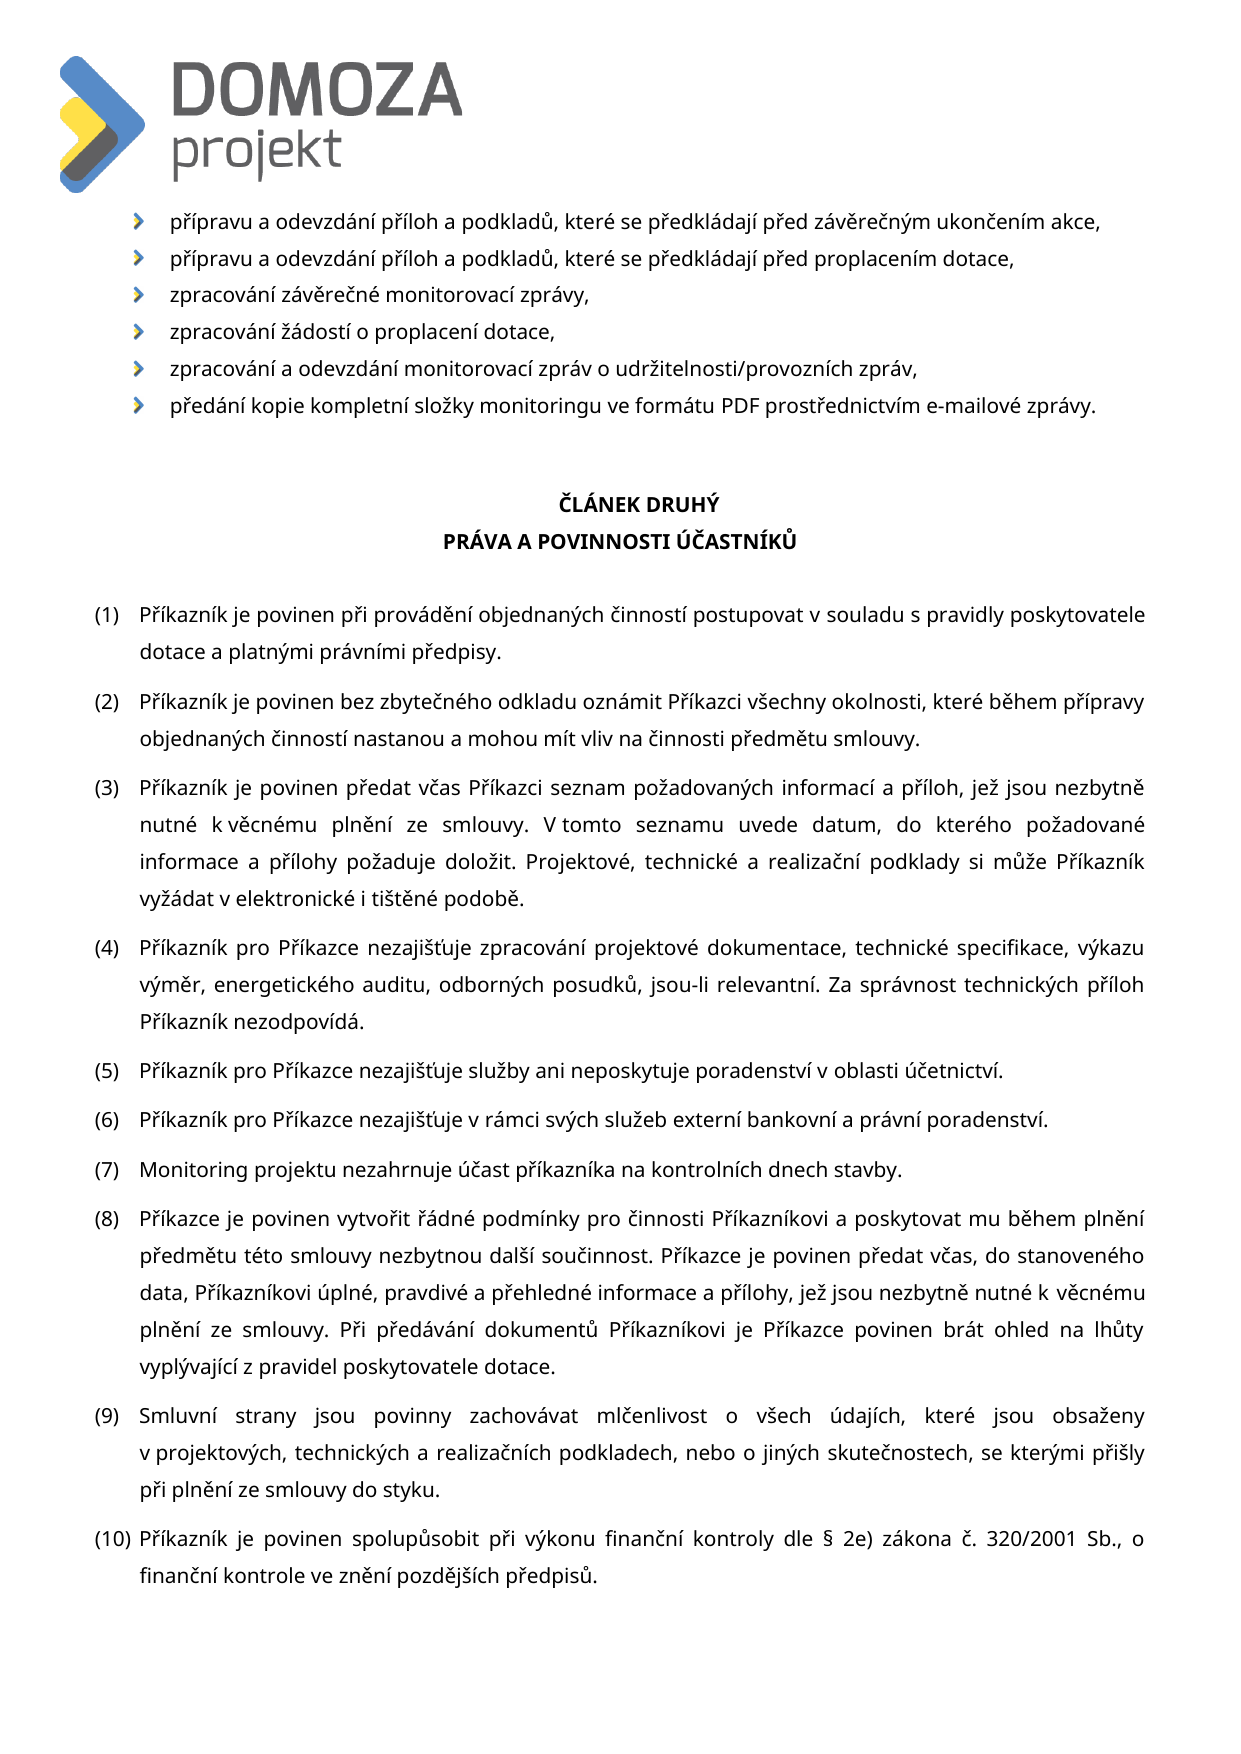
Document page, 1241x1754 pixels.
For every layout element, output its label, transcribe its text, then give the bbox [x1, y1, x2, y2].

picture [59, 56, 463, 193]
list Příkazník pro Příkazce nezajišťuje zpracování projektové dokumentace, technické specifikace, výkazu výměr, energetického auditu, odborných posudků, jsou-li relevantní. Za správnost technických příloh Příkazník nezodpovídá. [94, 933, 1146, 1035]
list přípravu a odevzdání příloh a podkladů, které se předkládají před závěrečným ukončením akce, [132, 207, 1146, 235]
picture [133, 396, 144, 414]
list zpracování a odevzdání monitorovací zpráv o udržitelnosti/provozních zpráv, [132, 354, 1146, 383]
list Příkazce je povinen vytvořit řádné podmínky pro činnosti Příkazníkovi a poskytovat mu během plnění předmětu této smlouvy nezbytnou další součinnost. Příkazce je povinen předat včas, do stanoveného data, Příkazníkovi úplné, pravdivé a přehledné informace a přílohy, jež jsou nezbytně nutné k věcnému plnění ze smlouvy. Při předávání dokumentů Příkazníkovi je Příkazce povinen brát ohled na lhůty vyplývající z pravidel poskytovatele dotace. [94, 1204, 1146, 1380]
list zpracování žádostí o proplacení dotace, [132, 317, 1146, 346]
list zpracování závěrečné monitorovací zprávy, [132, 281, 1146, 309]
list Příkazník pro Příkazce nezajišťuje v rámci svých služeb externí bankovní a právní poradenství. [94, 1106, 1146, 1134]
list Příkazník je povinen spolupůsobit při výkonu finanční kontroly dle § 2e) zákona č. 320/2001 Sb., o finanční kontrole ve znění pozdějších předpisů. [94, 1524, 1146, 1589]
picture [133, 212, 144, 230]
text PRÁVA A POVINNOSTI ÚČASTNÍKŮ [94, 527, 1146, 555]
list Příkazník je povinen předat včas Příkazci seznam požadovaných informací a příloh, jež jsou nezbytně nutné k věcnému plnění ze smlouvy. V tomto seznamu uvede datum, do kterého požadované informace a přílohy požaduje doložit. Projektové, technické a realizační podklady si může Příkazník vyžádat v elektronické i tištěné podobě. [94, 773, 1146, 912]
list Smluvní strany jsou povinny zachovávat mlčenlivost o všech údajích, které jsou obsaženy v projektových, technických a realizačních podkladech, nebo o jiných skutečnostech, se kterými přišly při plnění ze smlouvy do styku. [94, 1401, 1146, 1503]
picture [133, 249, 144, 266]
list předání kopie kompletní složky monitoringu ve formátu PDF prostřednictvím e-mailové zprávy. [132, 391, 1146, 419]
list Příkazník je povinen při provádění objednaných činností postupovat v souladu s pravidly poskytovatele dotace a platnými právními předpisy. [94, 601, 1146, 666]
list Příkazník je povinen bez zbytečného odkladu oznámit Příkazci všechny okolnosti, které během přípravy objednaných činností nastanou a mohou mít vliv na činnosti předmětu smlouvy. [94, 687, 1146, 752]
list přípravu a odevzdání příloh a podkladů, které se předkládají před proplacením dotace, [132, 244, 1146, 272]
list Monitoring projektu nezahrnuje účast příkazníka na kontrolních dnech stavby. [94, 1155, 1146, 1183]
picture [133, 286, 144, 303]
picture [133, 360, 144, 377]
text ČLÁNEK DRUHÝ [132, 490, 1146, 518]
list Příkazník pro Příkazce nezajišťuje služby ani neposkytuje poradenství v oblasti účetnictví. [94, 1056, 1146, 1084]
picture [133, 323, 144, 340]
